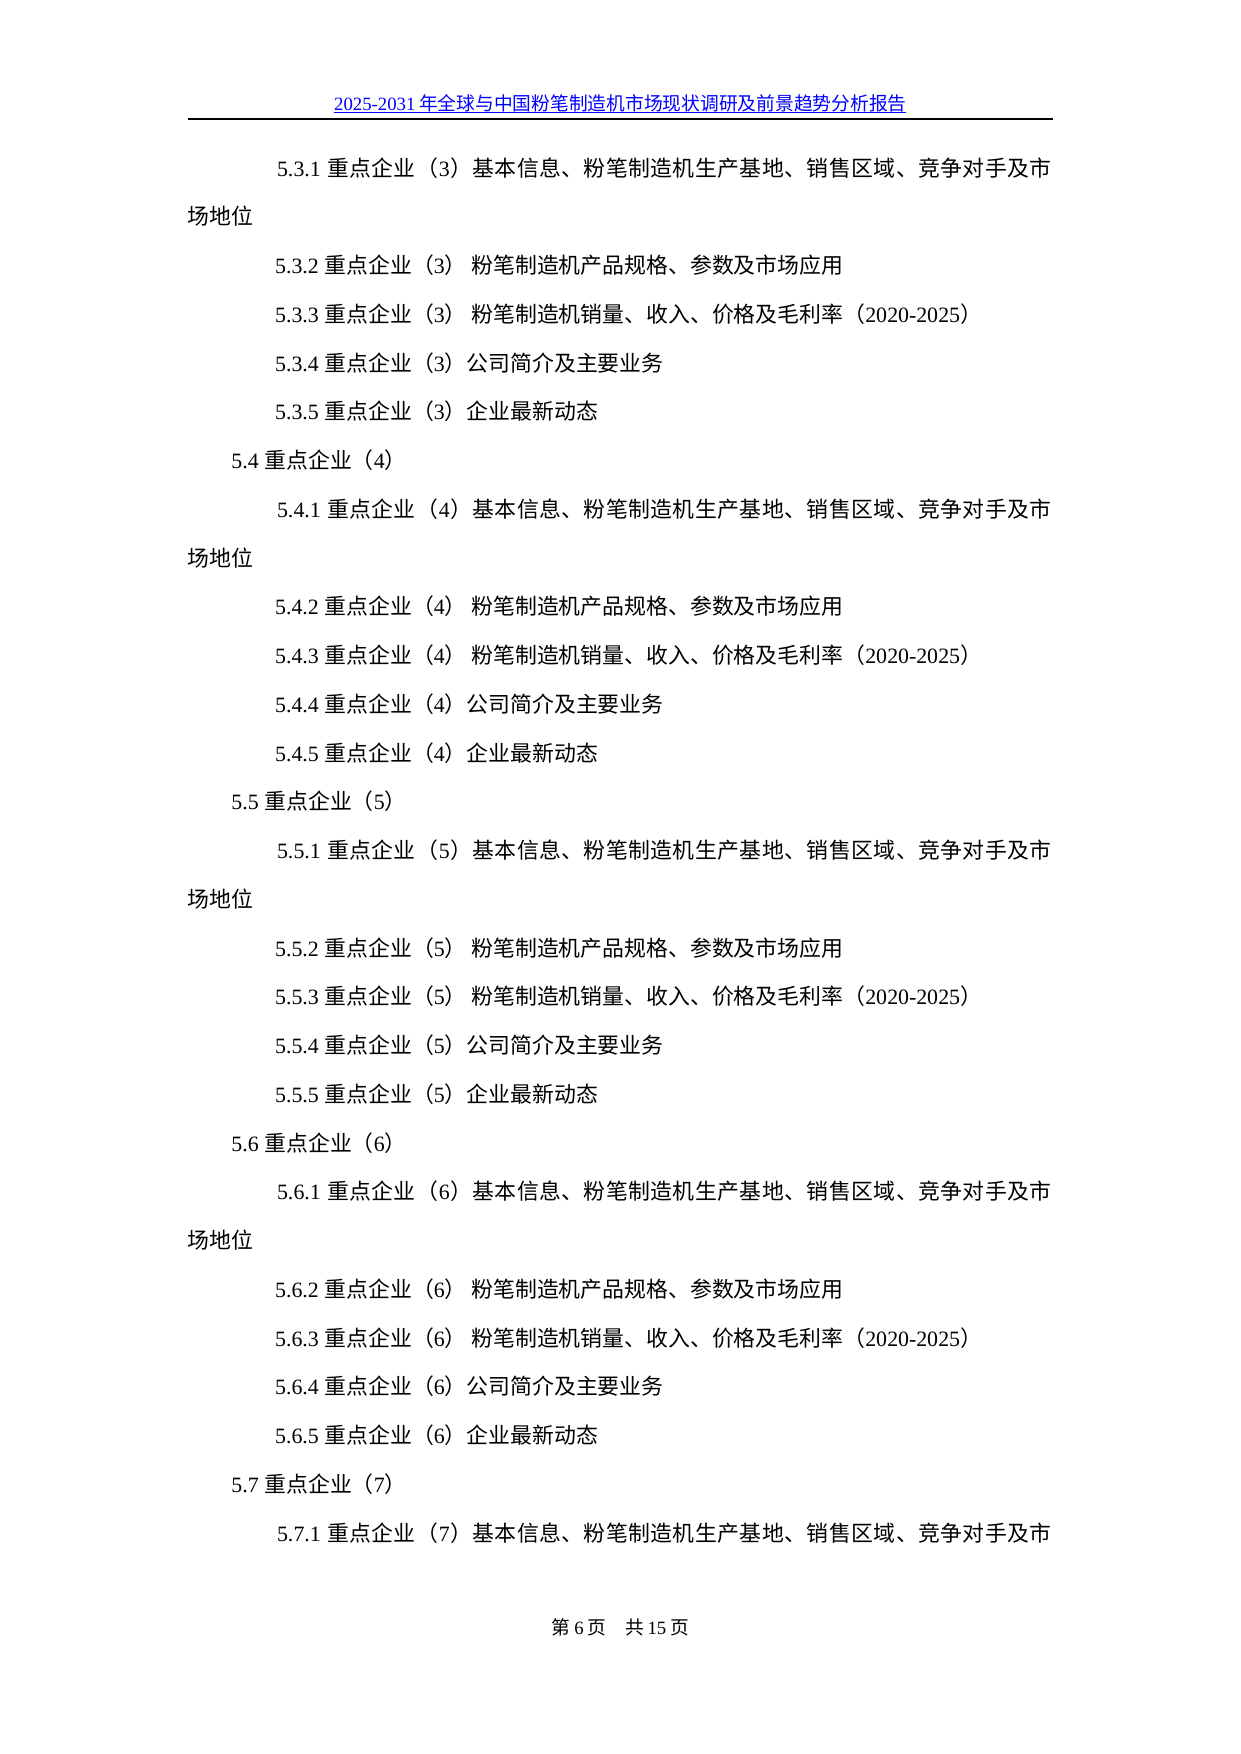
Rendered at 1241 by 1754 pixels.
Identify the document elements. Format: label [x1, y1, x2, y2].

text [187, 150, 1053, 1548]
